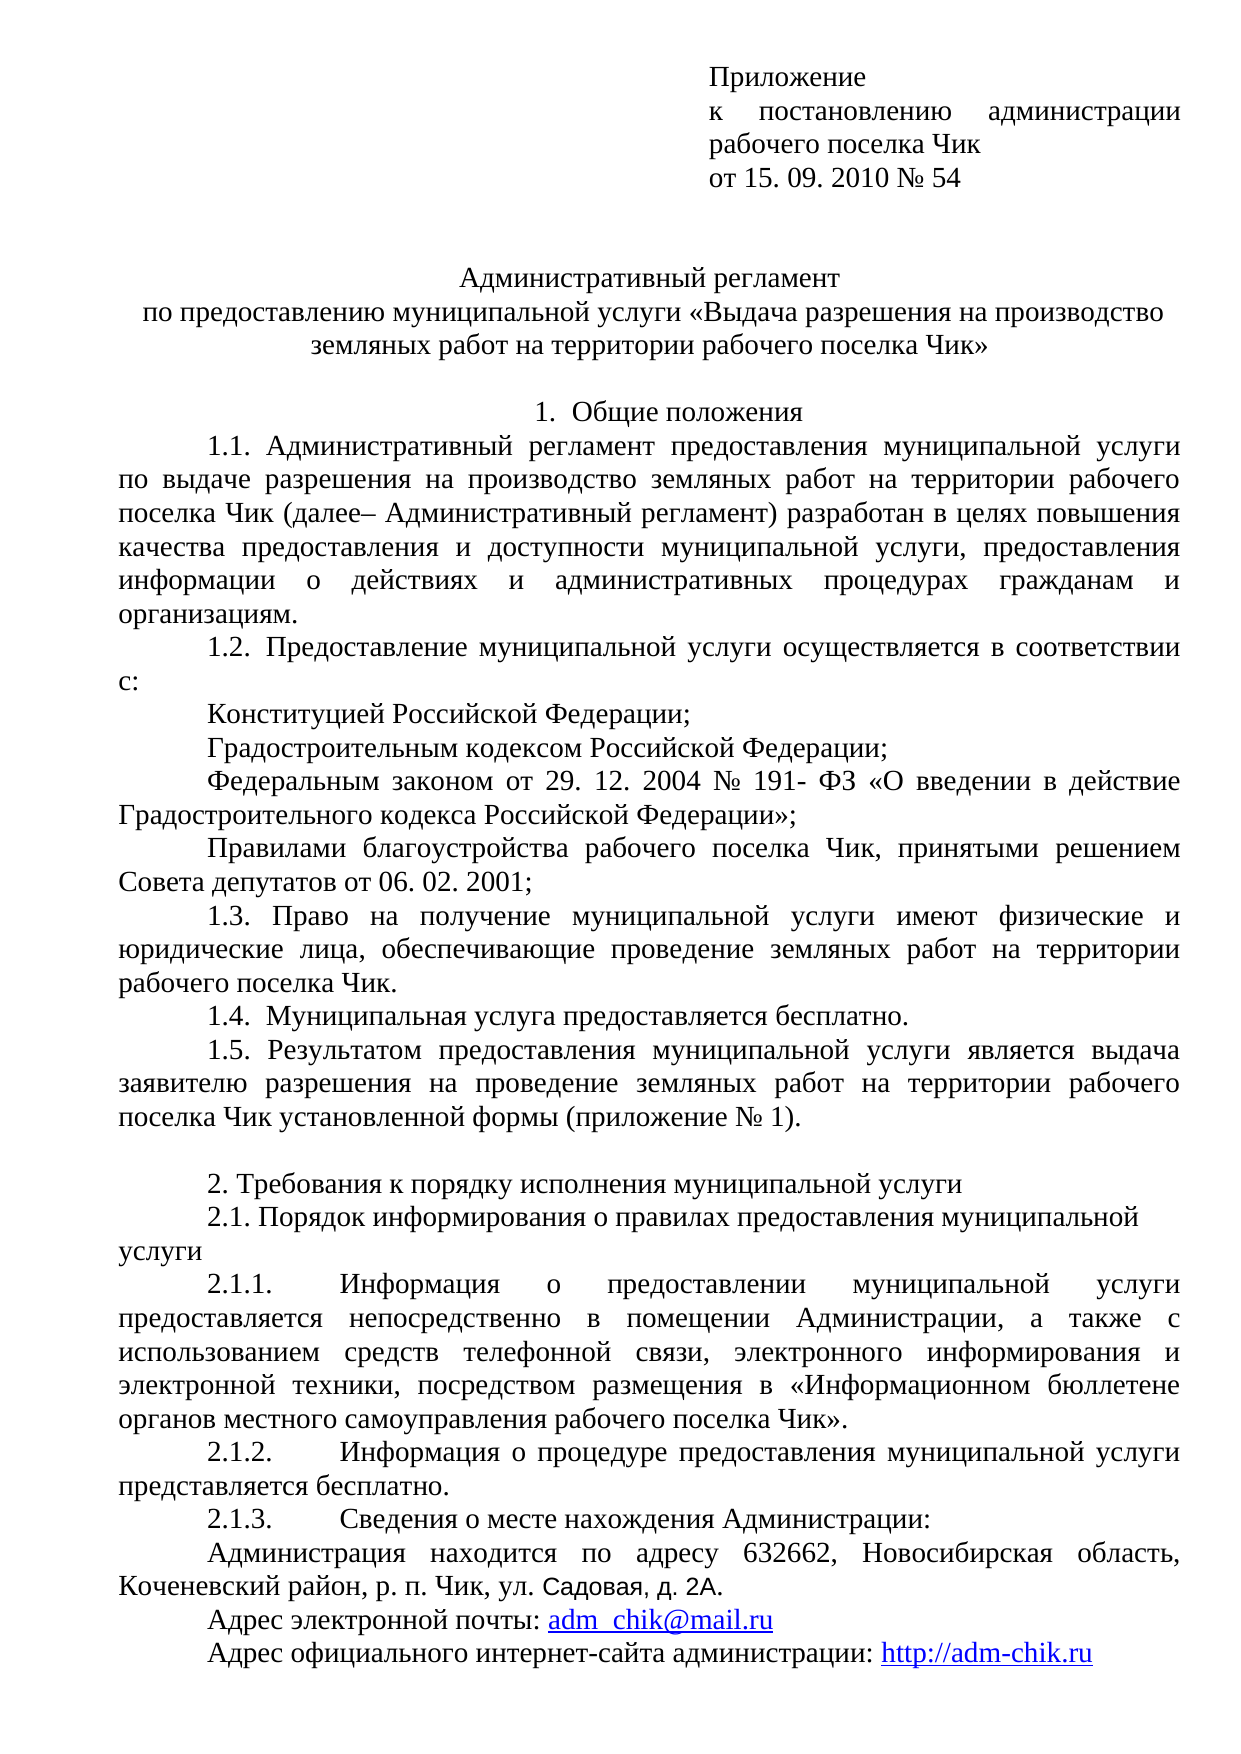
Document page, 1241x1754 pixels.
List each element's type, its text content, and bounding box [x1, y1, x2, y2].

list Информация о процедуре предоставления муниципальной услуги представляется бесплатно. [118, 1434, 1181, 1501]
list Административный регламент предоставления муниципальной услуги по выдаче разрешения на производство земляных работ на территории рабочего поселка Чик (далее– Административный регламент) разработан в целях повышения качества предоставления и доступности муниципальной услуги, предоставления информации о действиях и административных процедурах гражданам и организациям. [118, 428, 1181, 629]
text Адрес официального интернет-сайта администрации: http://adm-chik.ru [118, 1636, 1181, 1669]
text к постановлению администрации рабочего поселка Чик [709, 93, 1181, 160]
text по предоставлению муниципальной услуги «Выдача разрешения на производство земляных работ на территории рабочего поселка Чик» [118, 294, 1181, 361]
text Администрация находится по адресу 632662, Новосибирская область, Коченевский район, р. п. Чик, ул. Садовая, д. 2А. [118, 1535, 1181, 1602]
text 1.4. Муниципальная услуга предоставляется бесплатно. [118, 998, 1181, 1032]
text 1.3. Право на получение муниципальной услуги имеют физические и юридические лица, обеспечивающие проведение земляных работ на территории рабочего поселка Чик. [118, 898, 1181, 998]
text Административный регламент [118, 260, 1181, 294]
text Федеральным законом от 29. 12. 2004 № 191- ФЗ «О введении в действие Градостроительного кодекса Российской Федерации»; [118, 763, 1181, 831]
text 2. Требования к порядку исполнения муниципальной услуги [118, 1166, 1181, 1199]
text Конституцией Российской Федерации; [207, 696, 1181, 730]
text Приложение [709, 59, 1181, 93]
text Градостроительным кодексом Российской Федерации; [207, 730, 1181, 763]
text 2.1. Порядок информирования о правилах предоставления муниципальной услуги [118, 1199, 1181, 1267]
list Предоставление муниципальной услуги осуществляется в соответствии с: [118, 629, 1181, 696]
list Общие положения [156, 394, 1181, 428]
text от 15. 09. 2010 № 54 [709, 160, 1181, 193]
text Правилами благоустройства рабочего поселка Чик, принятыми решением Совета депутатов от 06. 02. 2001; [118, 831, 1181, 898]
list Адрес электронной почты: adm_chik@mail.ru [118, 1602, 1181, 1636]
list Сведения о месте нахождения Администрации: [118, 1501, 1181, 1535]
text 1.5. Результатом предоставления муниципальной услуги является выдача заявителю разрешения на проведение земляных работ на территории рабочего поселка Чик установленной формы (приложение № 1). [118, 1032, 1181, 1132]
list Информация о предоставлении муниципальной услуги предоставляется непосредственно в помещении Администрации, а также с использованием средств телефонной связи, электронного информирования и электронной техники, посредством размещения в «Информационном бюллетене органов местного самоуправления рабочего поселка Чик». [118, 1267, 1181, 1434]
